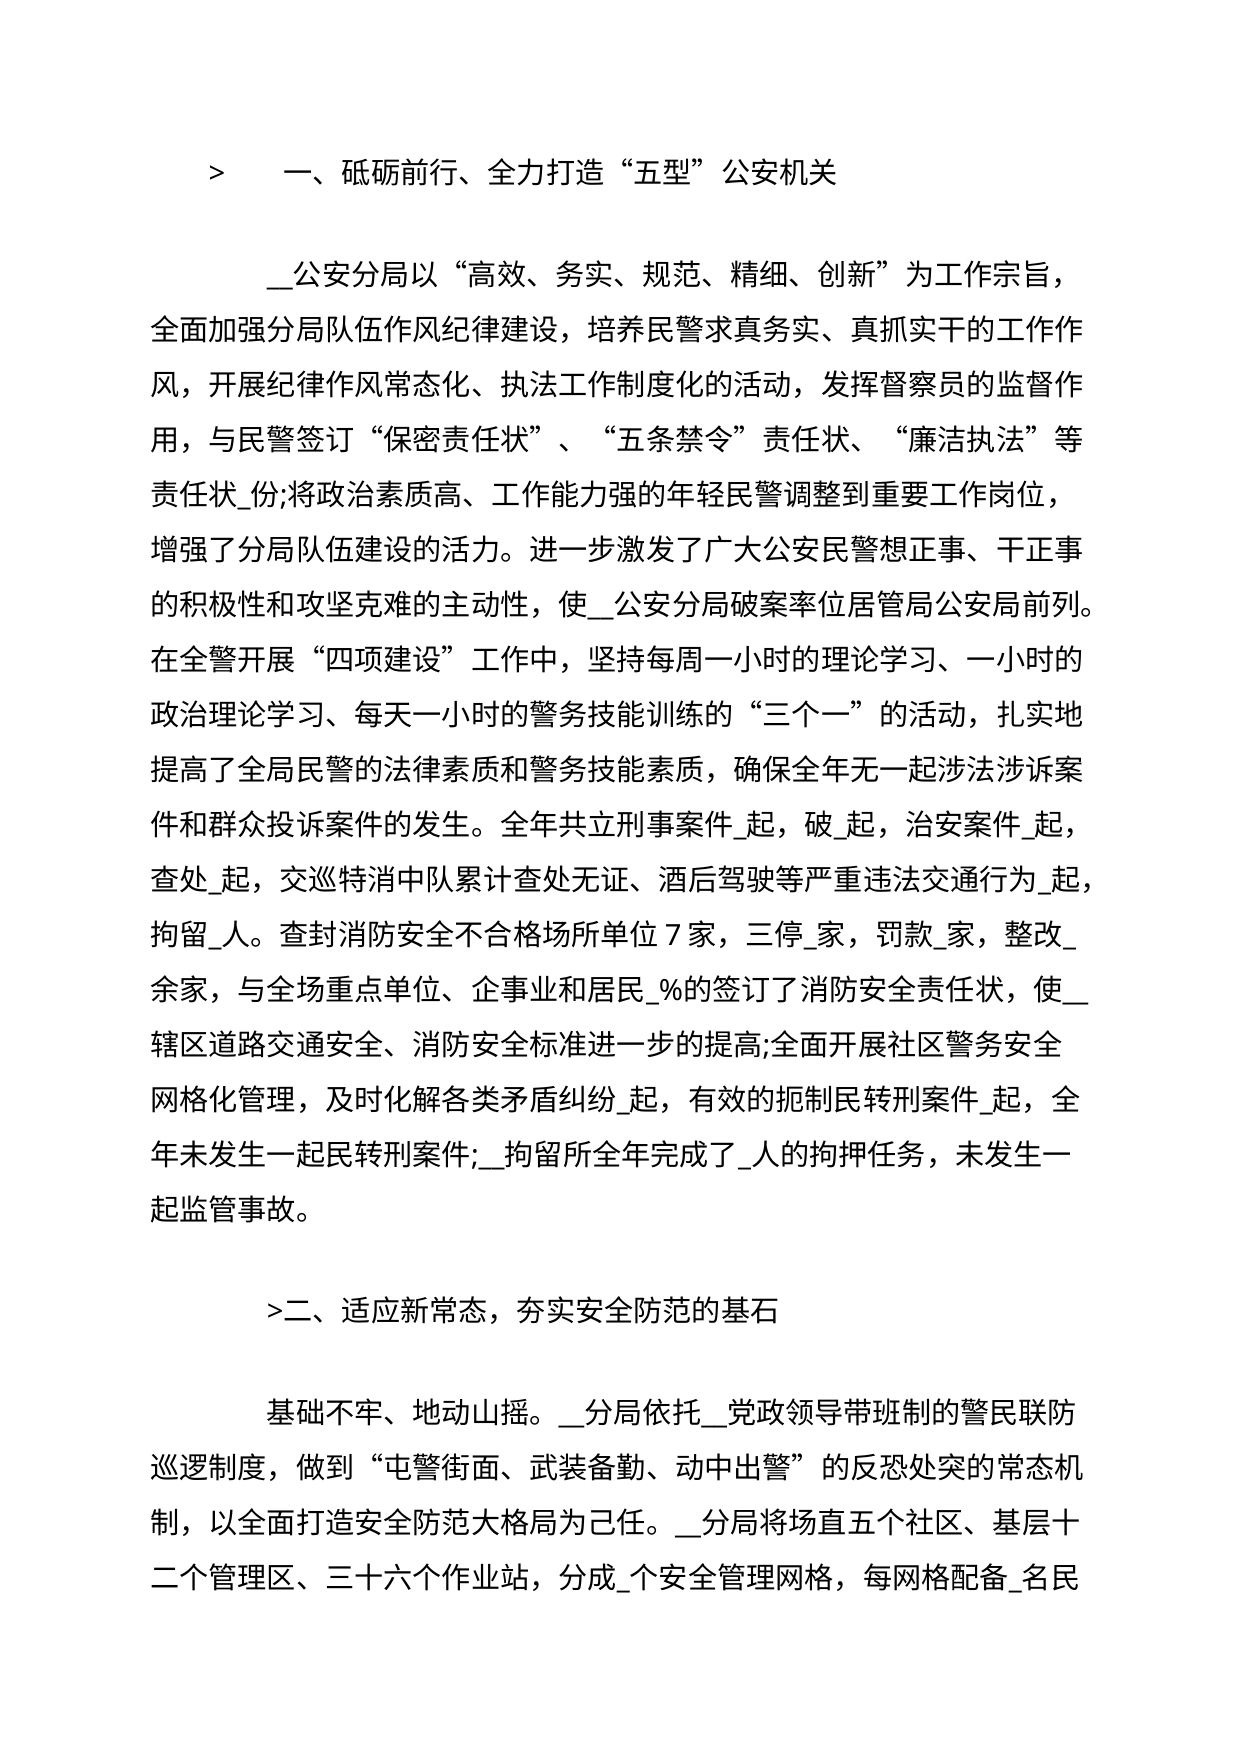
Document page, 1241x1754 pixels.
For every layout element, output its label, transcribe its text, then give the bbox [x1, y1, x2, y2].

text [150, 1390, 1090, 1597]
text >二、适应新常态，夯实安全防范的基石 [150, 1288, 1090, 1330]
text > 一、砥砺前行、全力打造“五型”公安机关 [150, 150, 1090, 192]
text __公安分局以“高效、务实、规范、精细、创新”为工作宗旨，全面加强分局队伍作风纪律建设，培养民警求真务实、真抓实干的工作作风，开展纪律作风常态化、执法工作制度化的活动，发挥督察员的监督作用，与民警签订“保密责任状”、“五条禁令”责任状、“廉洁执法”等责任状_份;将政治素质高、工作能力强的年轻民警调整到重要工作岗位，增强了分局队伍建设的活力。进一步激发了广大公安民警想正事、干正事的积极性和攻坚克难的主动性，使__公安分局破案率位居管局公安局前列。在全警开展“四项建设”工作中，坚持每周一小时的理论学习、一小时的政治理论学习、每天一小时的警务技能训练的“三个一”的活动，扎实地提高了全局民警的法律素质和警务技能素质，确保全年无一起涉法涉诉案件和群众投诉案件的发生。全年共立刑事案件_起，破_起，治安案件_起，查处_起，交巡特消中队累计查处无证、酒后驾驶等严重违法交通行为_起，拘留_人。查封消防安全不合格场所单位7家，三停_家，罚款_家，整改_余家，与全场重点单位、企事业和居民_%的签订了消防安全责任状，使__辖区道路交通安全、消防安全标准进一步的提高;全面开展社区警务安全网格化管理，及时化解各类矛盾纠纷_起，有效的扼制民转刑案件_起，全年未发生一起民转刑案件;__拘留所全年完成了_人的拘押任务，未发生一起监管事故。 [150, 252, 1090, 1228]
